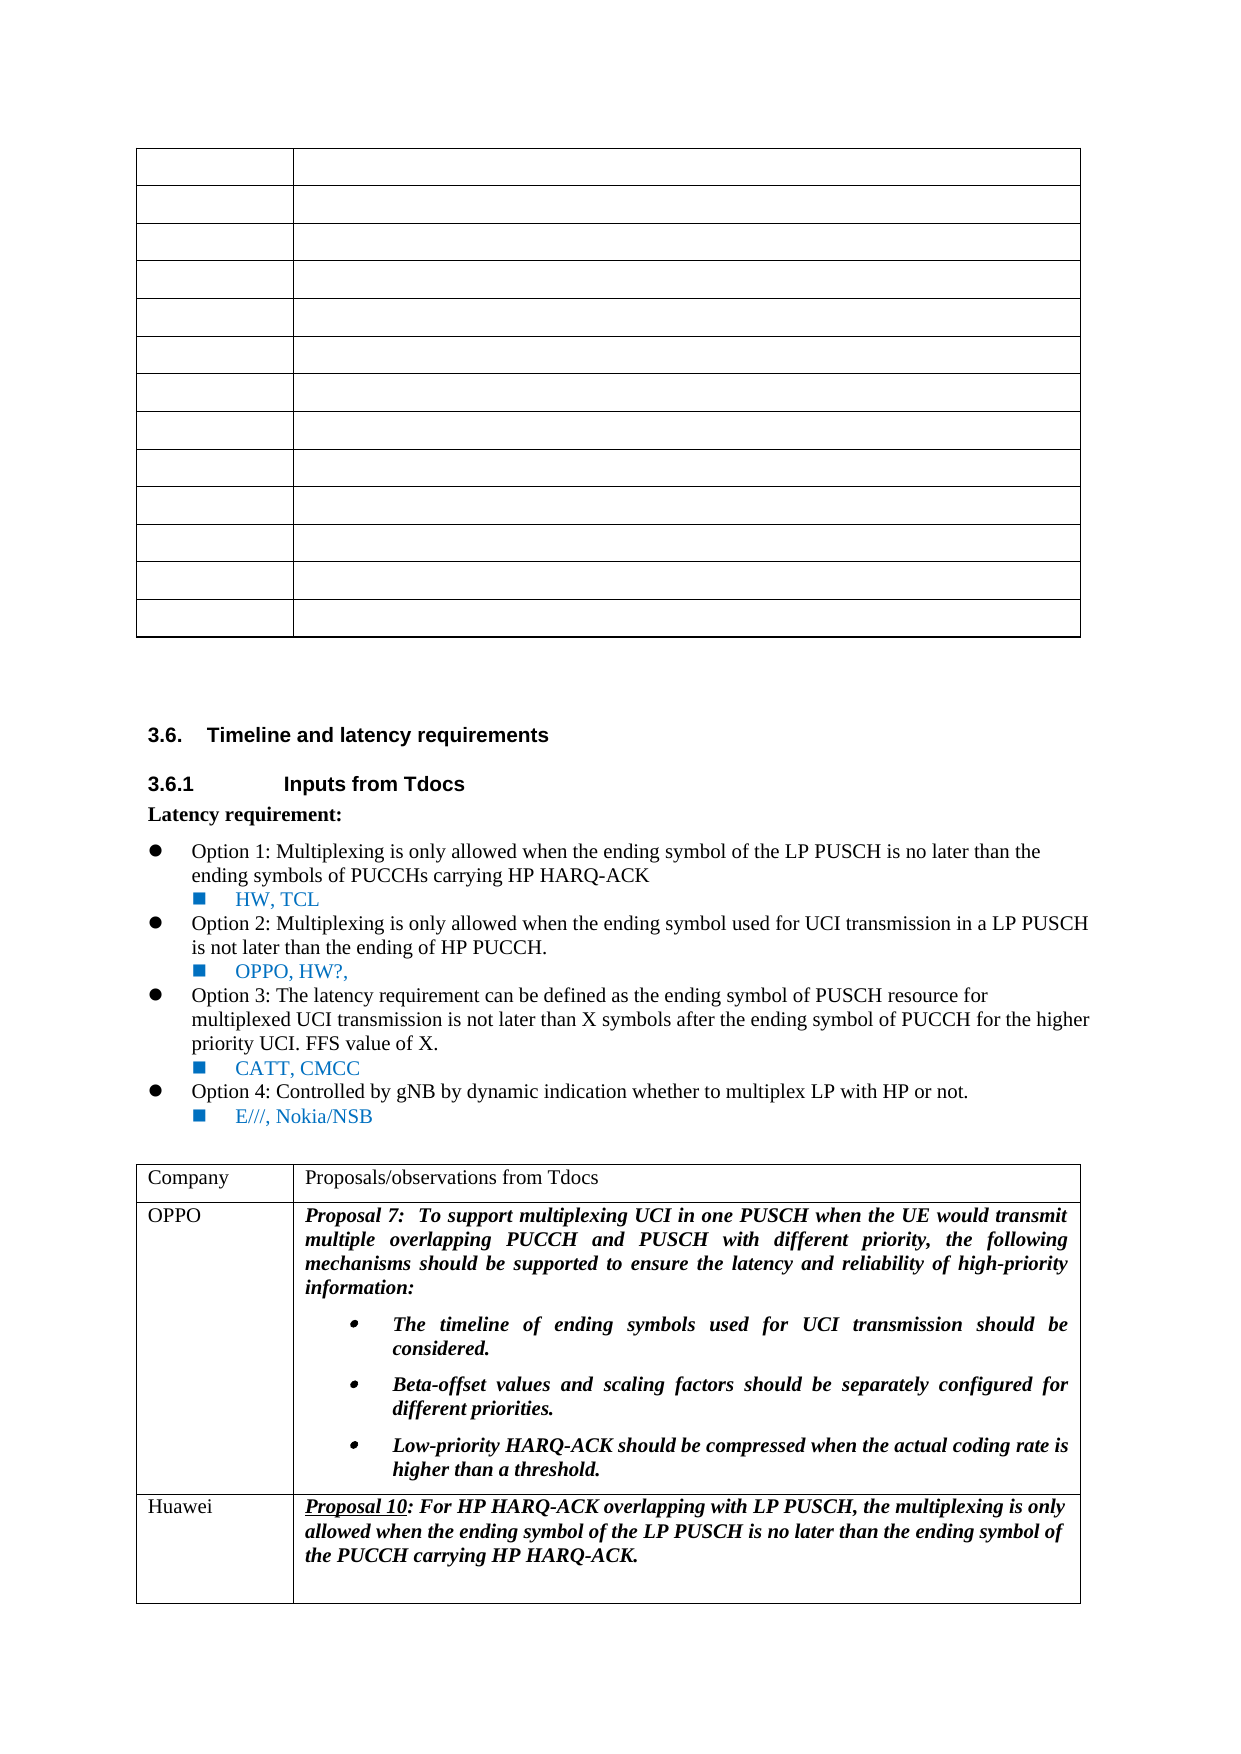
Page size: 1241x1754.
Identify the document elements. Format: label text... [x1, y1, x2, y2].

table_cell [137, 261, 293, 298]
table_cell [294, 450, 1080, 486]
table_cell [137, 299, 293, 336]
table_cell OPPO [137, 1203, 293, 1493]
table_cell Huawei [137, 1495, 293, 1603]
list HW, TCL [191, 887, 1093, 911]
table_cell [294, 525, 1080, 561]
table_cell Proposal 10: For HP HARQ-ACK overlapping with LP PUSCH, the multiplexing is only allowed when the ending symbol of the LP PUSCH is no later than the ending symbol of the PUCCH carrying HP HARQ-ACK. [294, 1495, 1080, 1603]
table_cell [294, 562, 1080, 599]
list Option 2: Multiplexing is only allowed when the ending symbol used for UCI transmission in a LP PUSCH is not later than the ending of HP PUCCH. [148, 911, 1093, 959]
table_cell [294, 487, 1080, 524]
table_cell [137, 337, 293, 373]
subtitle Inputs from Tdocs [148, 772, 1093, 796]
table_cell [137, 186, 293, 223]
subtitle Timeline and latency requirements [148, 723, 1093, 747]
table_cell [137, 412, 293, 448]
list E///, Nokia/NSB [191, 1103, 1093, 1128]
table_cell [294, 149, 1080, 185]
table_cell [294, 600, 1080, 636]
table_cell [294, 261, 1080, 298]
table_cell [137, 525, 293, 561]
table_cell Proposal 7: To support multiplexing UCI in one PUSCH when the UE would transmit multiple overlapping PUCCH and PUSCH with different priority, the following mechanisms should be supported to ensure the latency and reliability of high-priority information: The timeline of ending symbols used for UCI transmission should be considered. Beta-offset values and scaling factors should be separately configured for different priorities. Low-priority HARQ-ACK should be compressed when the actual coding rate is higher than a threshold. [294, 1203, 1080, 1493]
table_cell [294, 337, 1080, 373]
table_cell [137, 149, 293, 185]
list Option 4: Controlled by gNB by dynamic indication whether to multiplex LP with HP or not. [148, 1079, 1093, 1103]
table_cell [137, 374, 293, 411]
table_cell [137, 600, 293, 636]
list Option 3: The latency requirement can be defined as the ending symbol of PUSCH resource for multiplexed UCI transmission is not later than X symbols after the ending symbol of PUCCH for the higher priority UCI. FFS value of X. [148, 983, 1093, 1055]
table_cell [294, 374, 1080, 411]
list OPPO, HW?, [191, 959, 1093, 983]
list CATT, CMCC [191, 1055, 1093, 1079]
table_header Proposals/observations from Tdocs [294, 1165, 1080, 1202]
table_cell [294, 224, 1080, 260]
list Option 1: Multiplexing is only allowed when the ending symbol of the LP PUSCH is no later than the ending symbols of PUCCHs carrying HP HARQ-ACK [148, 839, 1093, 887]
table_cell [294, 299, 1080, 336]
table_cell [137, 224, 293, 260]
text Latency requirement: [148, 802, 1093, 826]
table_cell [137, 450, 293, 486]
table_header Company [137, 1165, 293, 1202]
table_cell [294, 186, 1080, 223]
table_cell [294, 412, 1080, 448]
table_cell [137, 562, 293, 599]
table_cell [137, 487, 293, 524]
